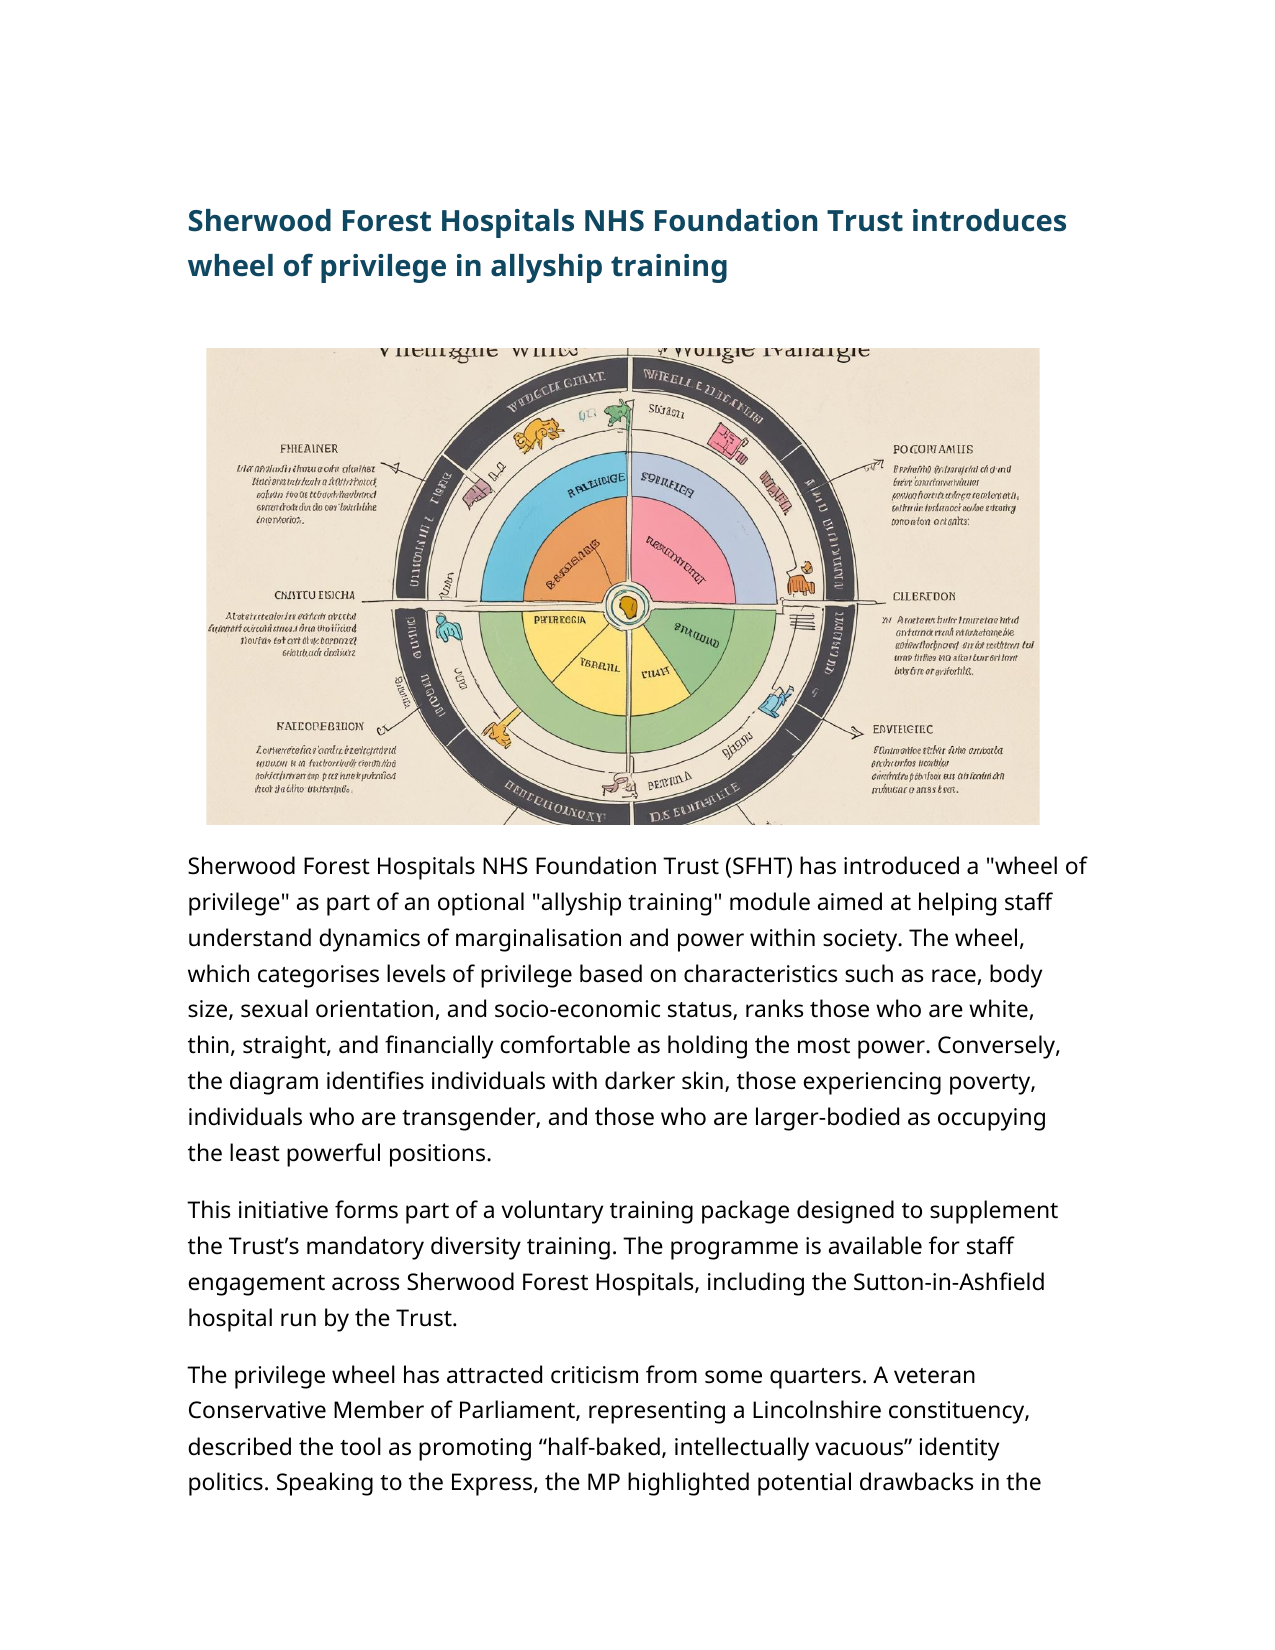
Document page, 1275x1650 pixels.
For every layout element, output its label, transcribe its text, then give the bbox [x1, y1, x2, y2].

text This initiative forms part of a voluntary training package designed to supplement the Trust’s mandatory diversity training. The programme is available for staff engagement across Sherwood Forest Hospitals, including the Sutton-in-Ashfield hospital run by the Trust. [187, 1194, 1087, 1333]
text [187, 1358, 1087, 1498]
subtitle Sherwood Forest Hospitals NHS Foundation Trust introduces wheel of privilege in allyship training [187, 200, 1087, 285]
text Sherwood Forest Hospitals NHS Foundation Trust (SFHT) has introduced a "wheel of privilege" as part of an optional "allyship training" module aimed at helping staff understand dynamics of marginalisation and power within society. The wheel, which categorises levels of privilege based on characteristics such as race, body size, sexual orientation, and socio-economic status, ranks those who are white, thin, straight, and financially comfortable as holding the most power. Conversely, the diagram identifies individuals with darker skin, those experiencing poverty, individuals who are transgender, and those who are larger-bodied as occupying the least powerful positions. [187, 850, 1087, 1168]
picture [206, 348, 1040, 825]
